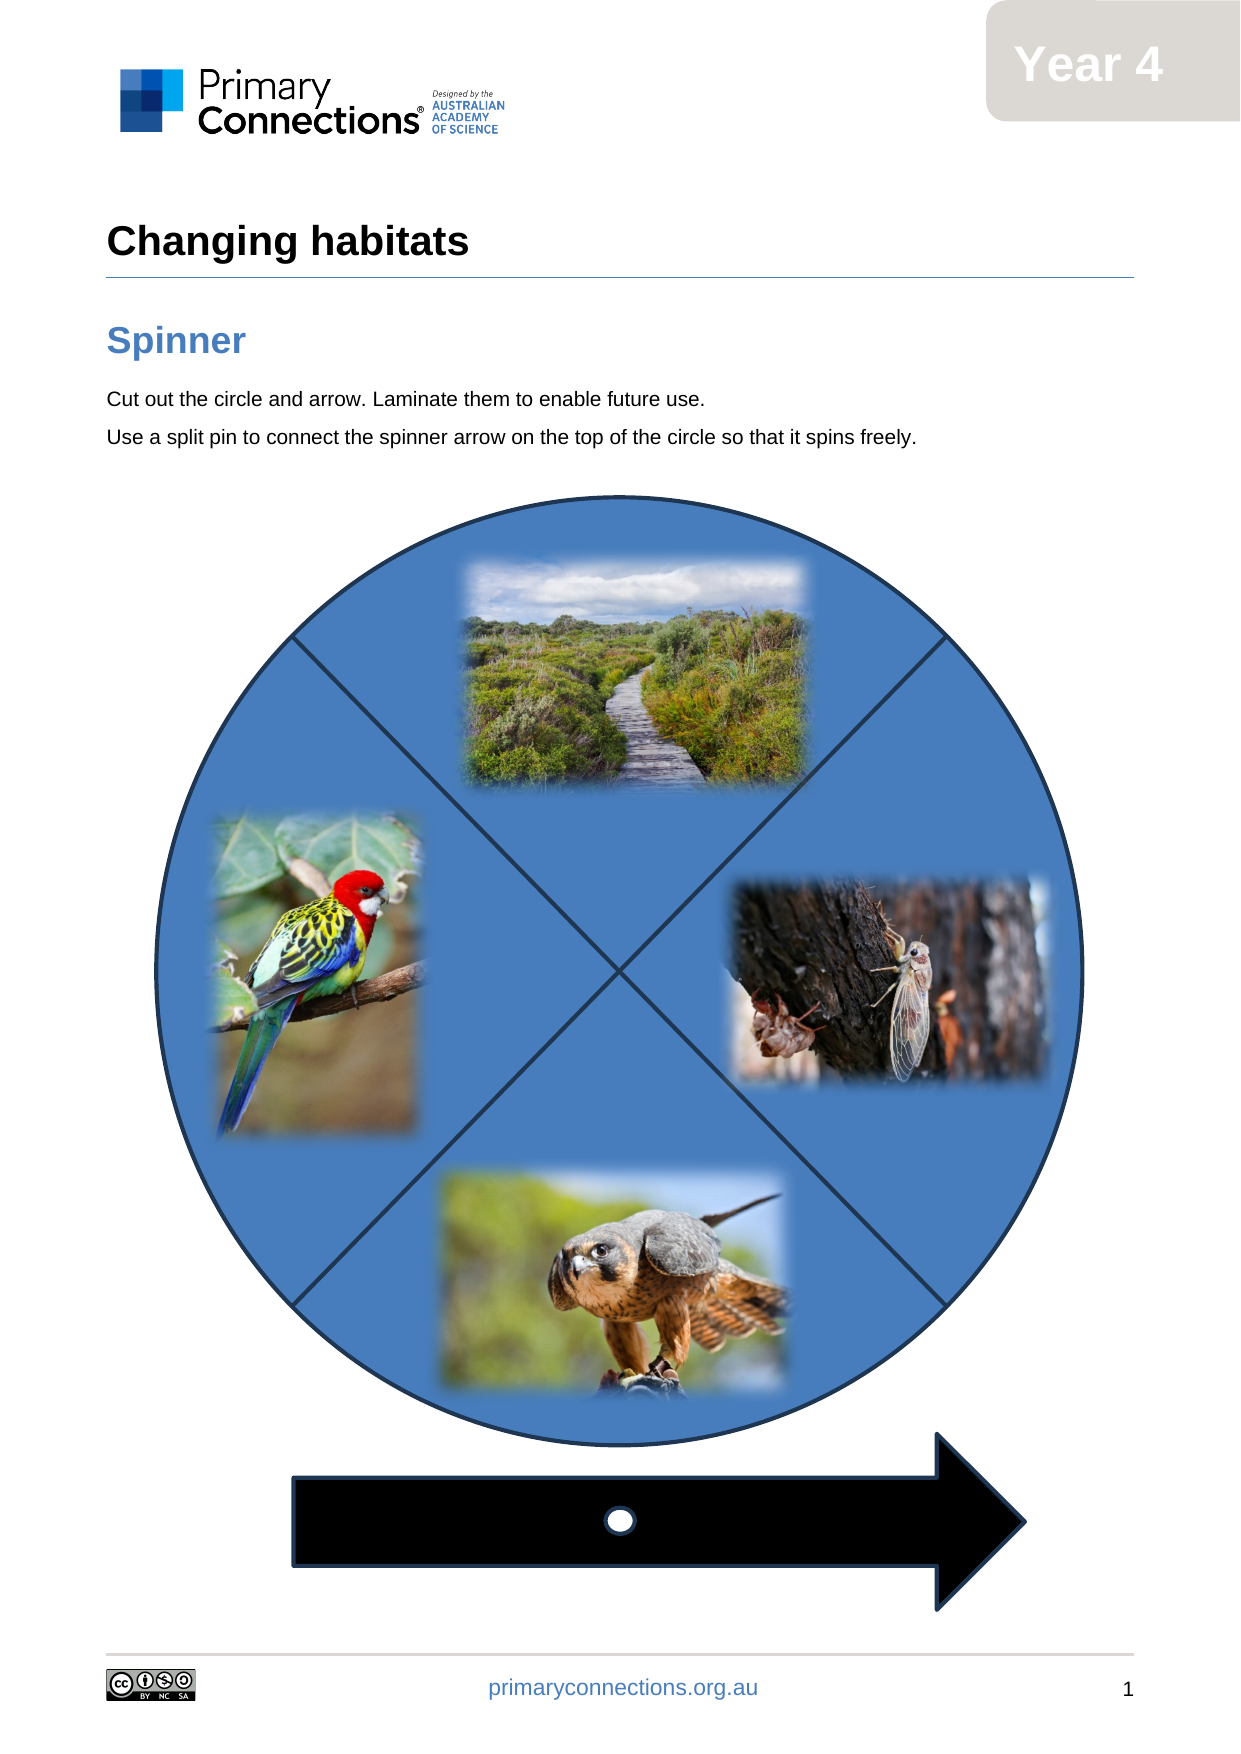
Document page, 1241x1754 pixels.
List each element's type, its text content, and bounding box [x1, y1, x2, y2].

subtitle Spinner [106, 315, 1134, 361]
picture [474, 569, 798, 778]
picture [106, 1669, 196, 1701]
picture [117, 65, 508, 141]
text Cut out the circle and arrow. Laminate them to enable future use. [106, 386, 1134, 411]
title Changing habitats [106, 214, 1134, 277]
picture [738, 888, 1040, 1075]
text Use a split pin to connect the spinner arrow on the top of the circle so that it spins freely. [106, 423, 1134, 448]
picture [223, 823, 412, 1130]
picture [447, 1179, 777, 1382]
